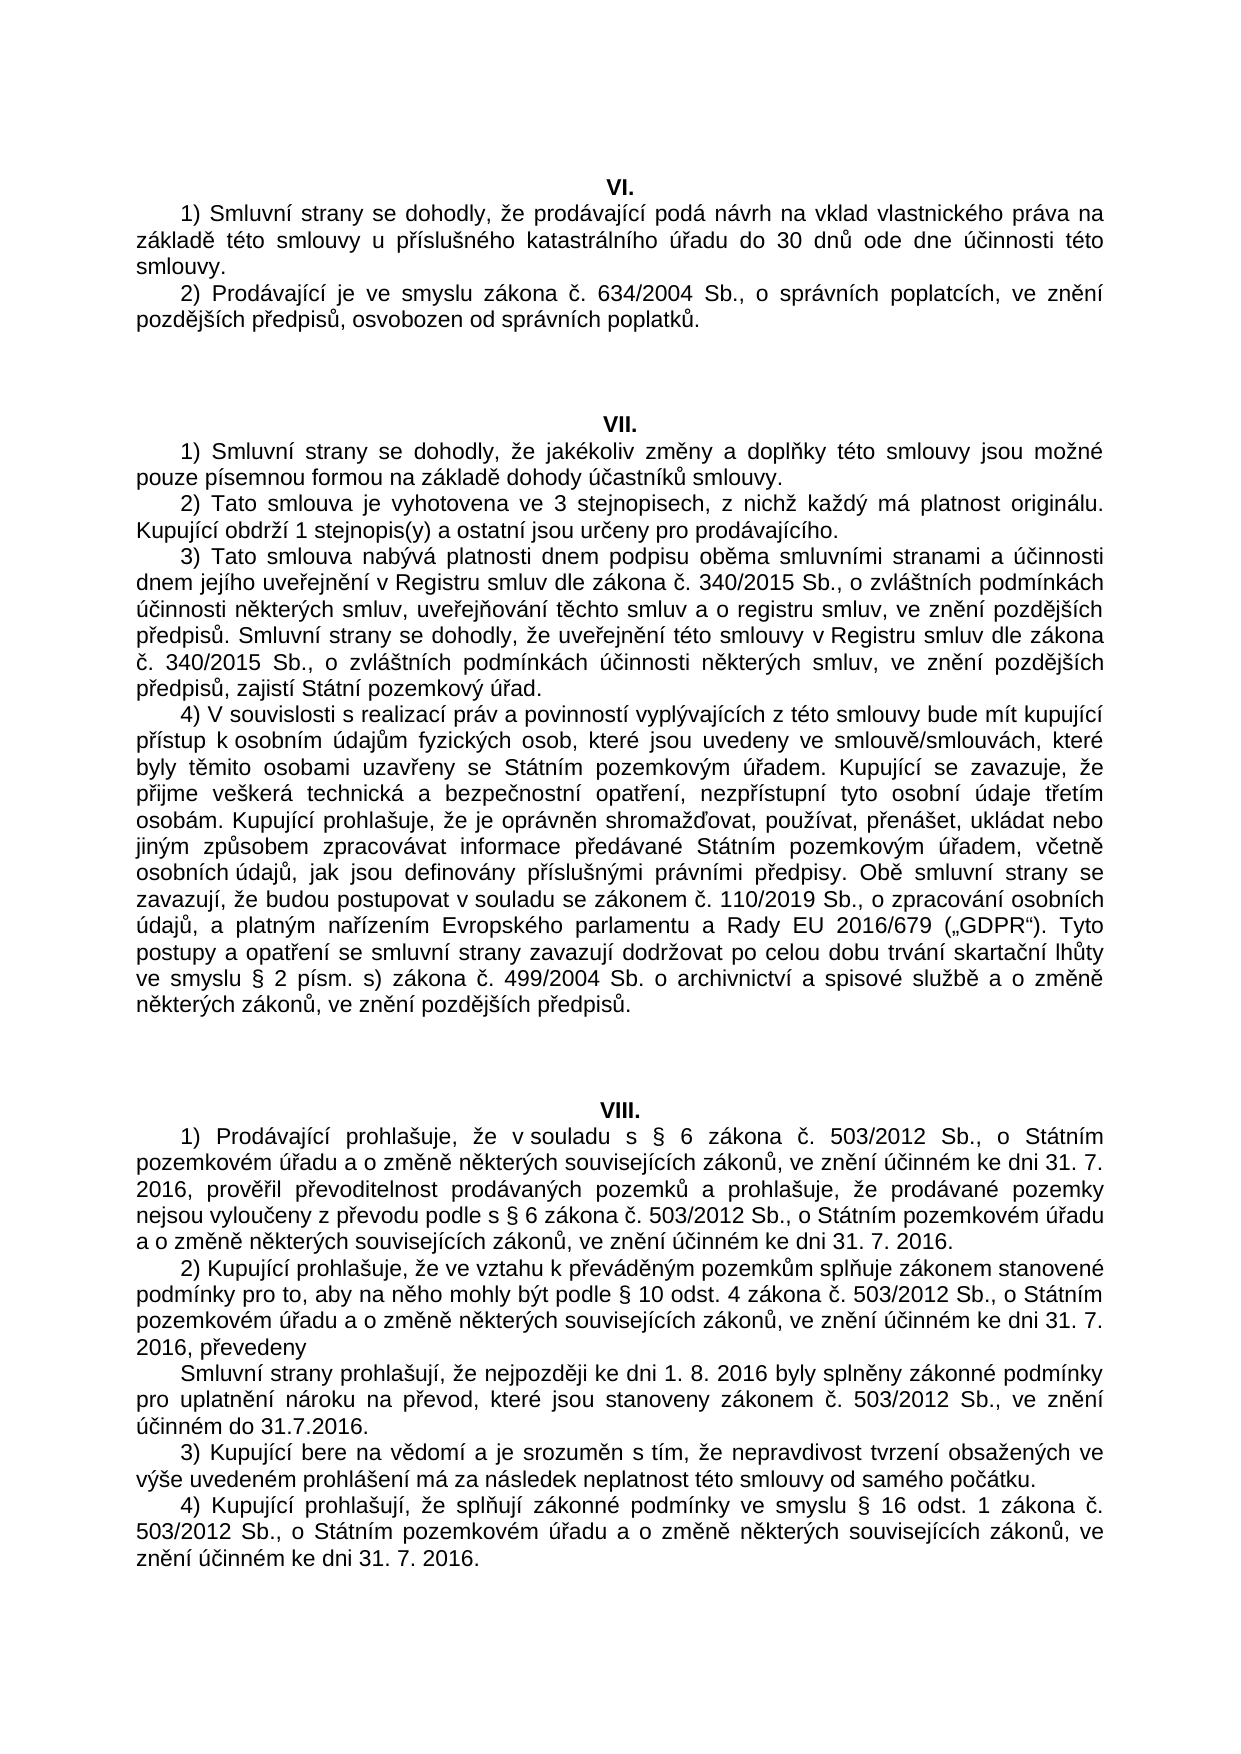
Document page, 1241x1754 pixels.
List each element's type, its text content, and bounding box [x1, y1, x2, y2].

text VII. [136, 411, 1104, 438]
text 1) Prodávající prohlašuje, že v souladu s § 6 zákona č. 503/2012 Sb., o Státním pozemkovém úřadu a o změně některých souvisejících zákonů, ve znění účinném ke dni 31. 7. 2016, prověřil převoditelnost prodávaných pozemků a prohlašuje, že prodávané pozemky nejsou vyloučeny z převodu podle s § 6 zákona č. 503/2012 Sb., o Státním pozemkovém úřadu a o změně některých souvisejících zákonů, ve znění účinném ke dni 31. 7. 2016. [136, 1123, 1104, 1255]
text 2) Kupující prohlašuje, že ve vztahu k převáděným pozemkům splňuje zákonem stanovené podmínky pro to, aby na něho mohly být podle § 10 odst. 4 zákona č. 503/2012 Sb., o Státním pozemkovém úřadu a o změně některých souvisejících zákonů, ve znění účinném ke dni 31. 7. 2016, převedeny [136, 1255, 1104, 1360]
text VI. [136, 174, 1104, 200]
text 1) Smluvní strany se dohodly, že prodávající podá návrh na vklad vlastnického práva na základě této smlouvy u příslušného katastrálního úřadu do 30 dnů ode dne účinnosti této smlouvy. [136, 200, 1104, 279]
text 4) Kupující prohlašují, že splňují zákonné podmínky ve smyslu § 16 odst. 1 zákona č. 503/2012 Sb., o Státním pozemkovém úřadu a o změně některých souvisejících zákonů, ve znění účinném ke dni 31. 7. 2016. [136, 1492, 1104, 1571]
text VIII. [136, 1097, 1104, 1123]
text 1) Smluvní strany se dohodly, že jakékoliv změny a doplňky této smlouvy jsou možné pouze písemnou formou na základě dohody účastníků smlouvy. [136, 438, 1104, 490]
text 2) Tato smlouva je vyhotovena ve 3 stejnopisech, z nichž každý má platnost originálu. Kupující obdrží 1 stejnopis(y) a ostatní jsou určeny pro prodávajícího. [136, 490, 1104, 543]
text 3) Tato smlouva nabývá platnosti dnem podpisu oběma smluvními stranami a účinnosti dnem jejího uveřejnění v Registru smluv dle zákona č. 340/2015 Sb., o zvláštních podmínkách účinnosti některých smluv, uveřejňování těchto smluv a o registru smluv, ve znění pozdějších předpisů. Smluvní strany se dohodly, že uveřejnění této smlouvy v Registru smluv dle zákona č. 340/2015 Sb., o zvláštních podmínkách účinnosti některých smluv, ve znění pozdějších předpisů, zajistí Státní pozemkový úřad. [136, 543, 1104, 701]
text 4) V souvislosti s realizací práv a povinností vyplývajících z této smlouvy bude mít kupující přístup k osobním údajům fyzických osob, které jsou uvedeny ve smlouvě/smlouvách, které byly těmito osobami uzavřeny se Státním pozemkovým úřadem. Kupující se zavazuje, že přijme veškerá technická a bezpečnostní opatření, nezpřístupní tyto osobní údaje třetím osobám. Kupující prohlašuje, že je oprávněn shromažďovat, používat, přenášet, ukládat nebo jiným způsobem zpracovávat informace předávané Státním pozemkovým úřadem, včetně osobních údajů, jak jsou definovány příslušnými právními předpisy. Obě smluvní strany se zavazují, že budou postupovat v souladu se zákonem č. 110/2019 Sb., o zpracování osobních údajů, a platným nařízením Evropského parlamentu a Rady EU 2016/679 („GDPR“). Tyto postupy a opatření se smluvní strany zavazují dodržovat po celou dobu trvání skartační lhůty ve smyslu § 2 písm. s) zákona č. 499/2004 Sb. o archivnictví a spisové službě a o změně některých zákonů, ve znění pozdějších předpisů. [136, 701, 1104, 1017]
text Smluvní strany prohlašují, že nejpozději ke dni 1. 8. 2016 byly splněny zákonné podmínky pro uplatnění nároku na převod, které jsou stanoveny zákonem č. 503/2012 Sb., ve znění účinném do 31.7.2016. [136, 1360, 1104, 1439]
text 2) Prodávající je ve smyslu zákona č. 634/2004 Sb., o správních poplatcích, ve znění pozdějších předpisů, osvobozen od správních poplatků. [136, 279, 1104, 332]
text 3) Kupující bere na vědomí a je srozuměn s tím, že nepravdivost tvrzení obsažených ve výše uvedeném prohlášení má za následek neplatnost této smlouvy od samého počátku. [136, 1439, 1104, 1492]
